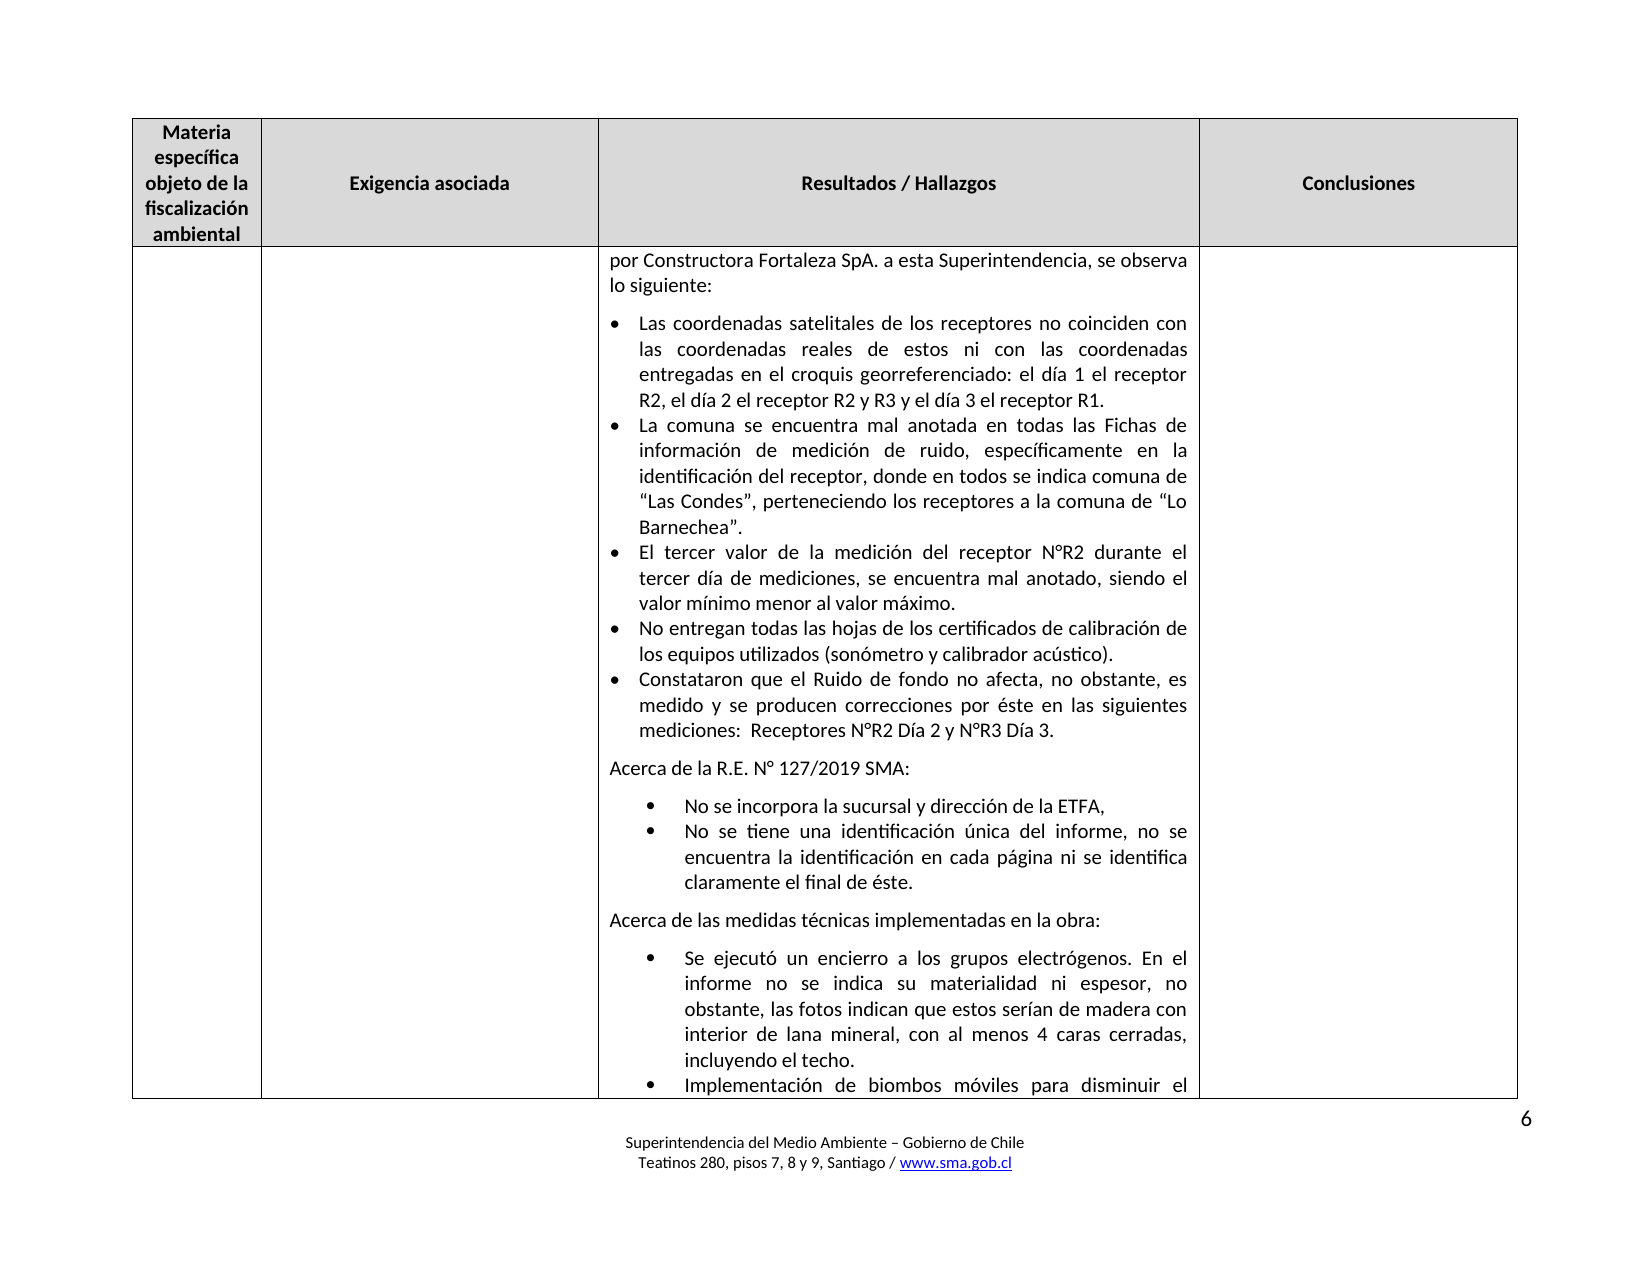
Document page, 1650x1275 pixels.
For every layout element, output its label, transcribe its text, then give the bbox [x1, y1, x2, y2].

table_header Conclusiones [1200, 119, 1517, 246]
table_header Materia específica objeto de la fiscalización ambiental [133, 119, 261, 246]
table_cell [1200, 247, 1517, 1098]
table_header Exigencia asociada [262, 119, 598, 246]
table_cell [133, 247, 261, 1098]
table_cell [262, 247, 598, 1098]
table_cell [599, 247, 1199, 1098]
table_header Resultados / Hallazgos [599, 119, 1199, 246]
